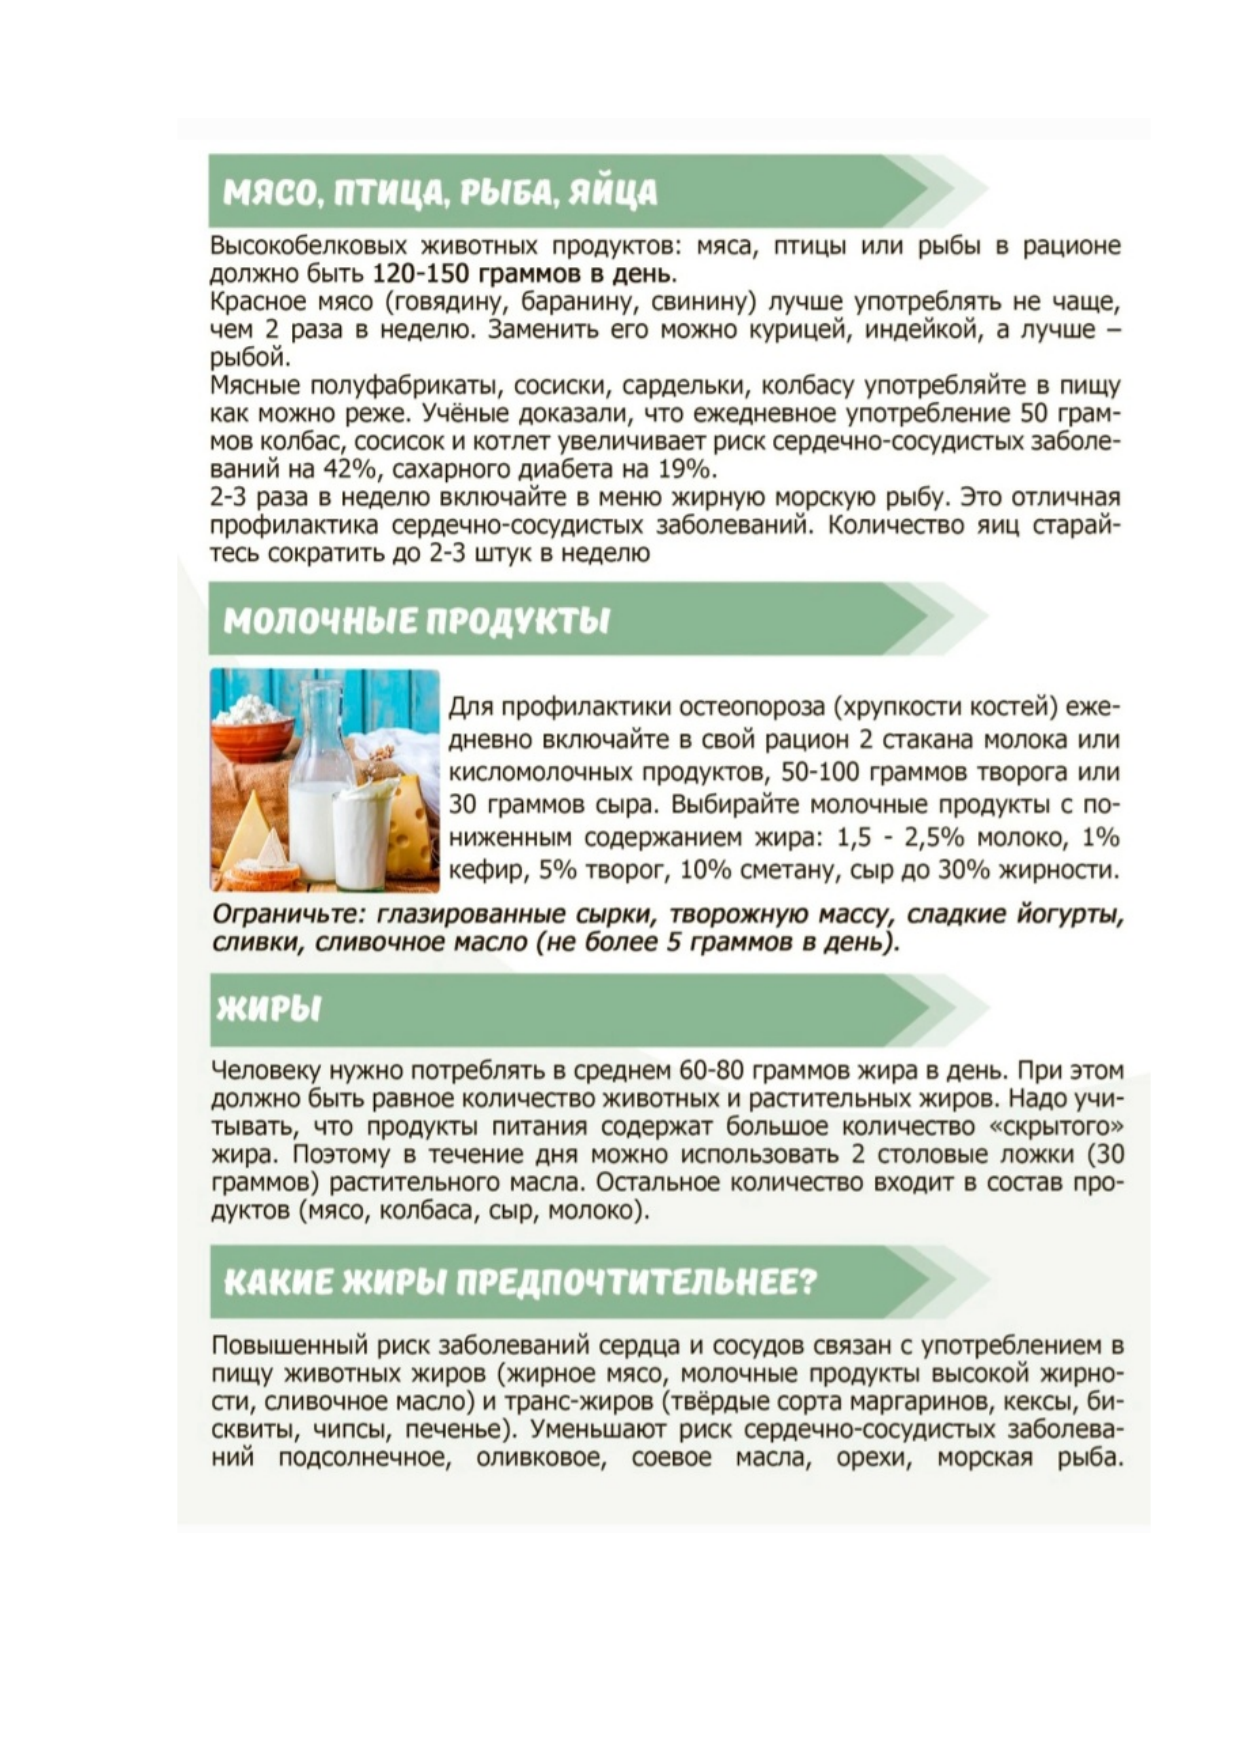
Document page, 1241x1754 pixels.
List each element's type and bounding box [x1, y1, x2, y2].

picture [177, 118, 1151, 1533]
